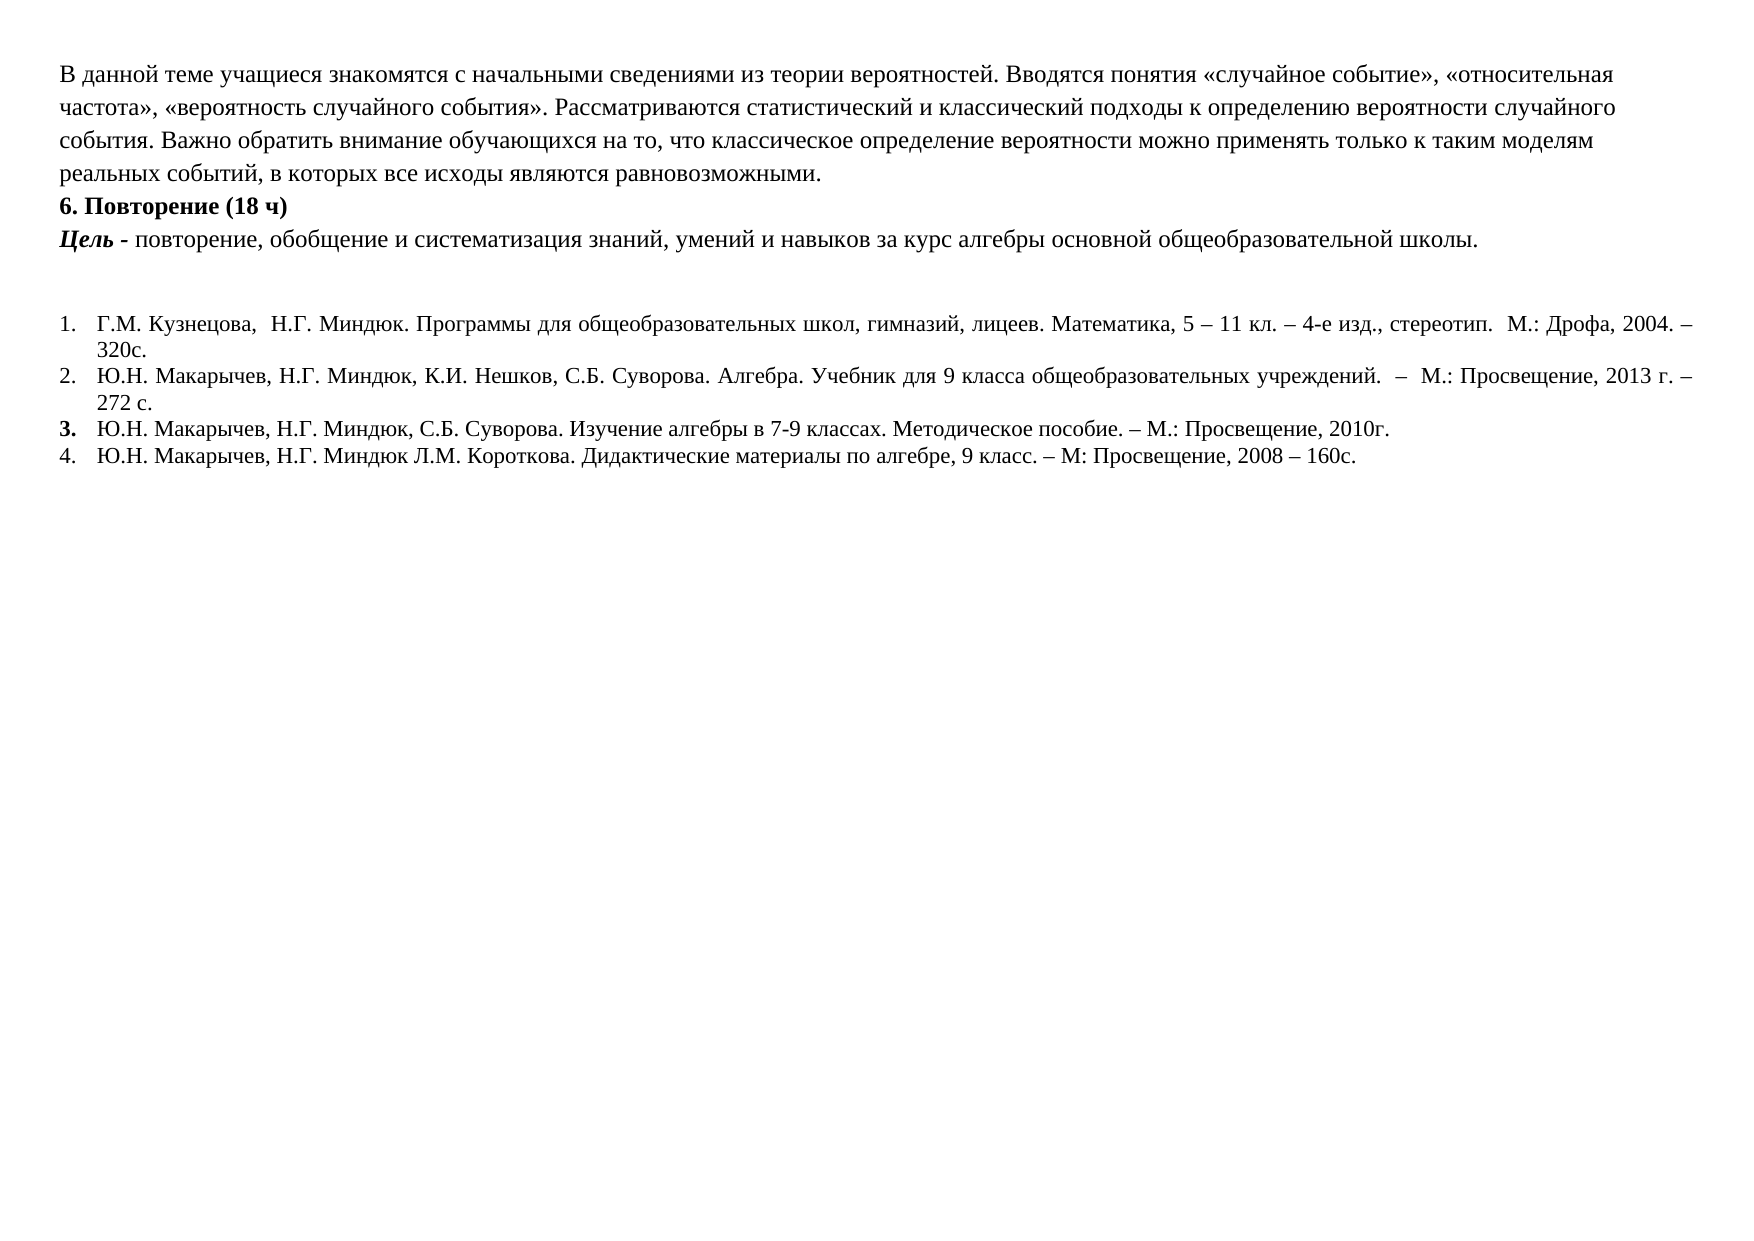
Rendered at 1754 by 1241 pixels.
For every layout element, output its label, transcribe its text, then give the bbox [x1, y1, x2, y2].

list Ю.Н. Макарычев, Н.Г. Миндюк, С.Б. Суворова. Изучение алгебры в 7-9 классах. Методическое пособие. – М.: Просвещение, 2010г. [59, 415, 1695, 442]
list Ю.Н. Макарычев, Н.Г. Миндюк, К.И. Нешков, С.Б. Суворова. Алгебра. Учебник для 9 класса общеобразовательных учреждений. – М.: Просвещение, 2013 г. – 272 с. [59, 363, 1695, 415]
text Цель - повторение, обобщение и систематизация знаний, умений и навыков за курс алгебры основной общеобразовательной школы. [59, 224, 1695, 253]
text 6. Повторение (18 ч) [59, 191, 1695, 220]
list Г.М. Кузнецова, Н.Г. Миндюк. Программы для общеобразовательных школ, гимназий, лицеев. Математика, 5 – 11 кл. – 4-е изд., стереотип. М.: Дрофа, 2004. – 320с. [59, 310, 1695, 363]
list Ю.Н. Макарычев, Н.Г. Миндюк Л.М. Короткова. Дидактические материалы по алгебре, 9 класс. – М: Просвещение, 2008 – 160с. [59, 442, 1695, 468]
text В данной теме учащиеся знакомятся с начальными сведениями из теории вероятностей. Вводятся понятия «случайное событие», «относительная частота», «вероятность случайного события». Рассматриваются статистический и классический подходы к определению вероятности случайного события. Важно обратить внимание обучающихся на то, что классическое определение вероятности можно применять только к таким моделям реальных событий, в которых все исходы являются равновозможными. [59, 59, 1695, 187]
